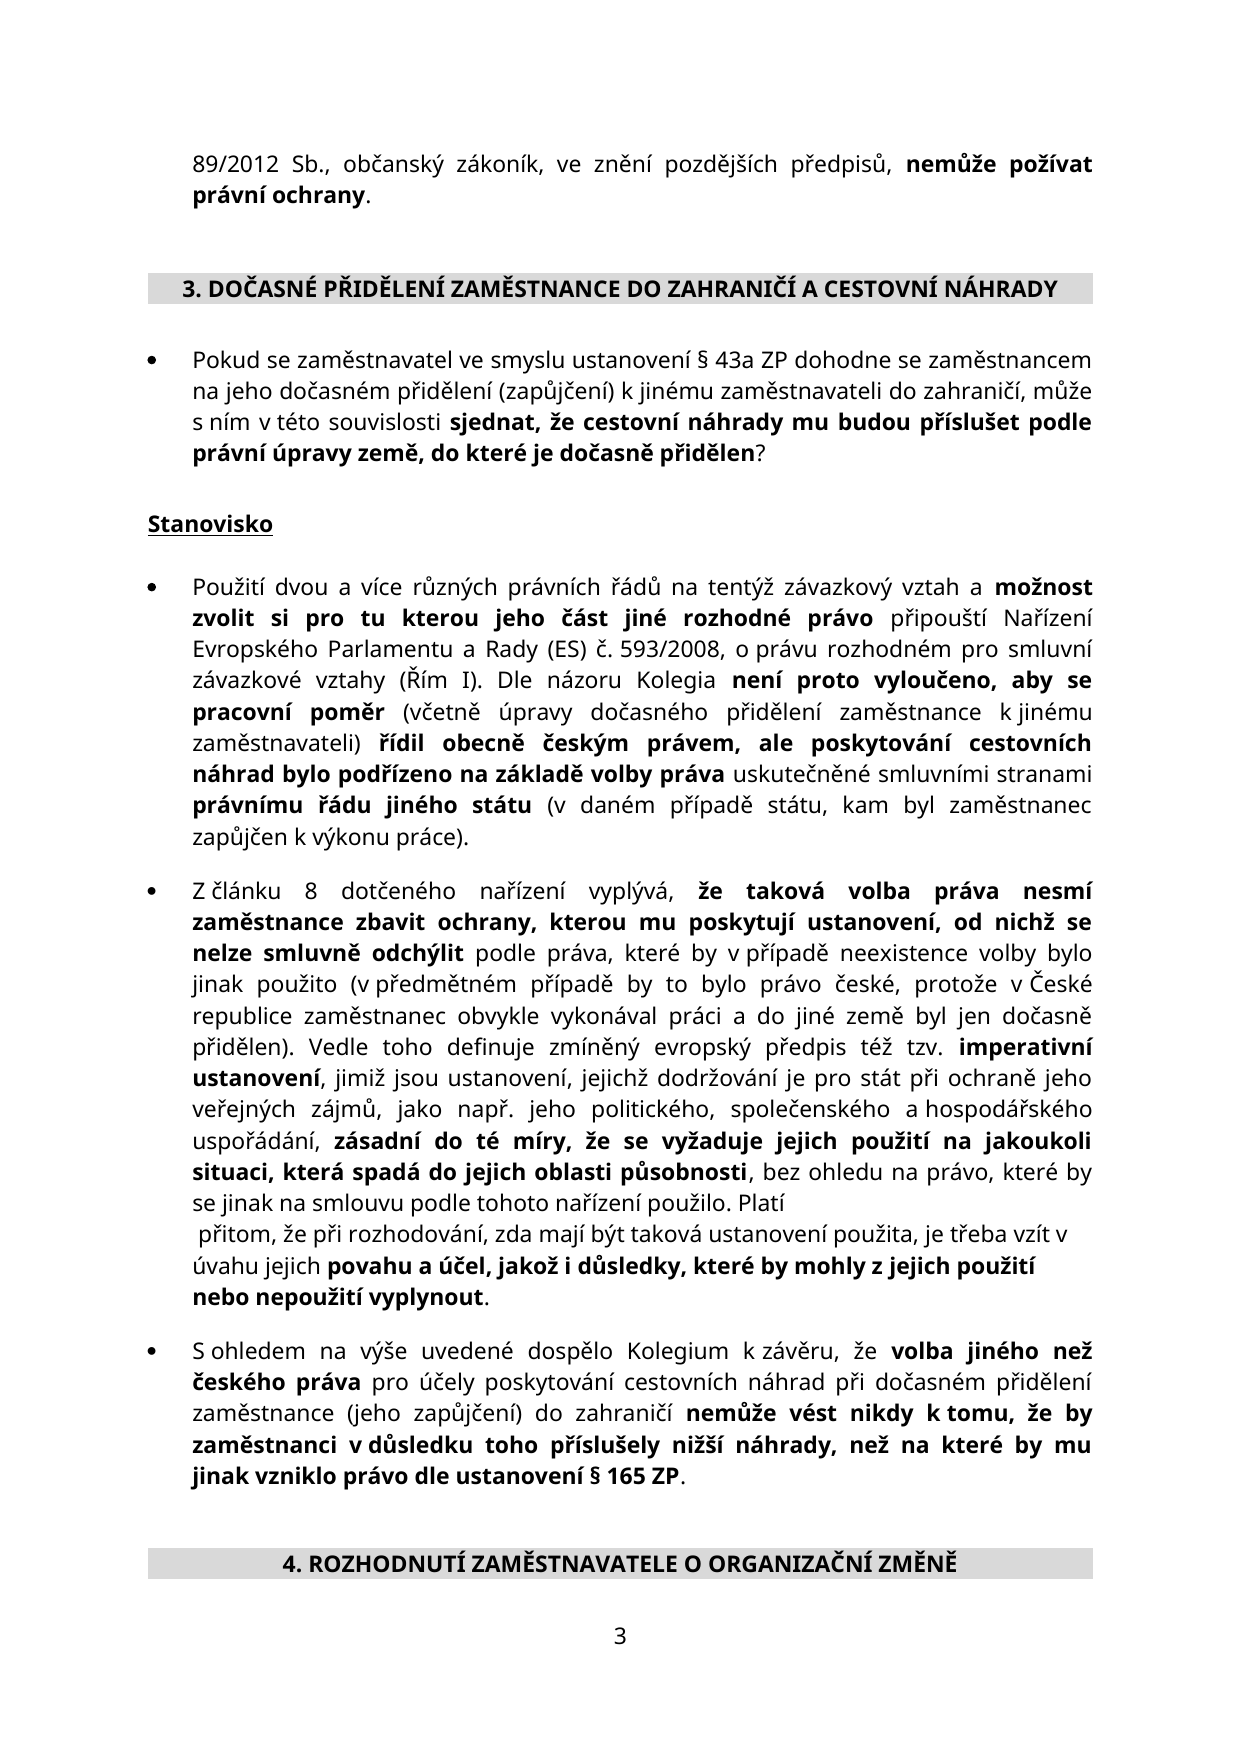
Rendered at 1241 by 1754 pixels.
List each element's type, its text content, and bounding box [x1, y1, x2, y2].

text 4. ROZHODNUTÍ ZAMĚSTNAVATELE O ORGANIZAČNÍ ZMĚNĚ [148, 1548, 1093, 1579]
list Pokud se zaměstnavatel ve smyslu ustanovení § 43a ZP dohodne se zaměstnancem na jeho dočasném přidělení (zapůjčení) k jinému zaměstnavateli do zahraničí, může s ním v této souvislosti sjednat, že cestovní náhrady mu budou příslušet podle právní úpravy země, do které je dočasně přidělen? [148, 343, 1093, 468]
list Použití dvou a více různých právních řádů na tentýž závazkový vztah a možnost zvolit si pro tu kterou jeho část jiné rozhodné právo připouští Nařízení Evropského Parlamentu a Rady (ES) č. 593/2008, o právu rozhodném pro smluvní závazkové vztahy (Řím I). Dle názoru Kolegia není proto vyloučeno, aby se pracovní poměr (včetně úpravy dočasného přidělení zaměstnance k jinému zaměstnavateli) řídil obecně českým právem, ale poskytování cestovních náhrad bylo podřízeno na základě volby práva uskutečněné smluvními stranami právnímu řádu jiného státu (v daném případě státu, kam byl zaměstnanec zapůjčen k výkonu práce). [148, 571, 1093, 852]
list S ohledem na výše uvedené dospělo Kolegium k závěru, že volba jiného než českého práva pro účely poskytování cestovních náhrad při dočasném přidělení zaměstnance (jeho zapůjčení) do zahraničí nemůže vést nikdy k tomu, že by zaměstnanci v důsledku toho příslušely nižší náhrady, než na které by mu jinak vzniklo právo dle ustanovení § 165 ZP. [148, 1335, 1093, 1491]
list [148, 148, 1093, 210]
text 3. DOČASNÉ PŘIDĚLENÍ ZAMĚSTNANCE DO ZAHRANIČÍ A CESTOVNÍ NÁHRADY [148, 273, 1093, 304]
list přitom, že při rozhodování, zda mají být taková ustanovení použita, je třeba vzít v úvahu jejich povahu a účel, jakož i důsledky, které by mohly z jejich použití nebo nepoužití vyplynout. [192, 1218, 1093, 1312]
list Z článku 8 dotčeného nařízení vyplývá, že taková volba práva nesmí zaměstnance zbavit ochrany, kterou mu poskytují ustanovení, od nichž se nelze smluvně odchýlit podle práva, které by v případě neexistence volby bylo jinak použito (v předmětném případě by to bylo právo české, protože v České republice zaměstnanec obvykle vykonával práci a do jiné země byl jen dočasně přidělen). Vedle toho definuje zmíněný evropský předpis též tzv. imperativní ustanovení, jimiž jsou ustanovení, jejichž dodržování je pro stát při ochraně jeho veřejných zájmů, jako např. jeho politického, společenského a hospodářského uspořádání, zásadní do té míry, že se vyžaduje jejich použití na jakoukoli situaci, která spadá do jejich oblasti působnosti, bez ohledu na právo, které by se jinak na smlouvu podle tohoto nařízení použilo. Platí [148, 875, 1093, 1218]
list Stanovisko [148, 508, 1093, 539]
